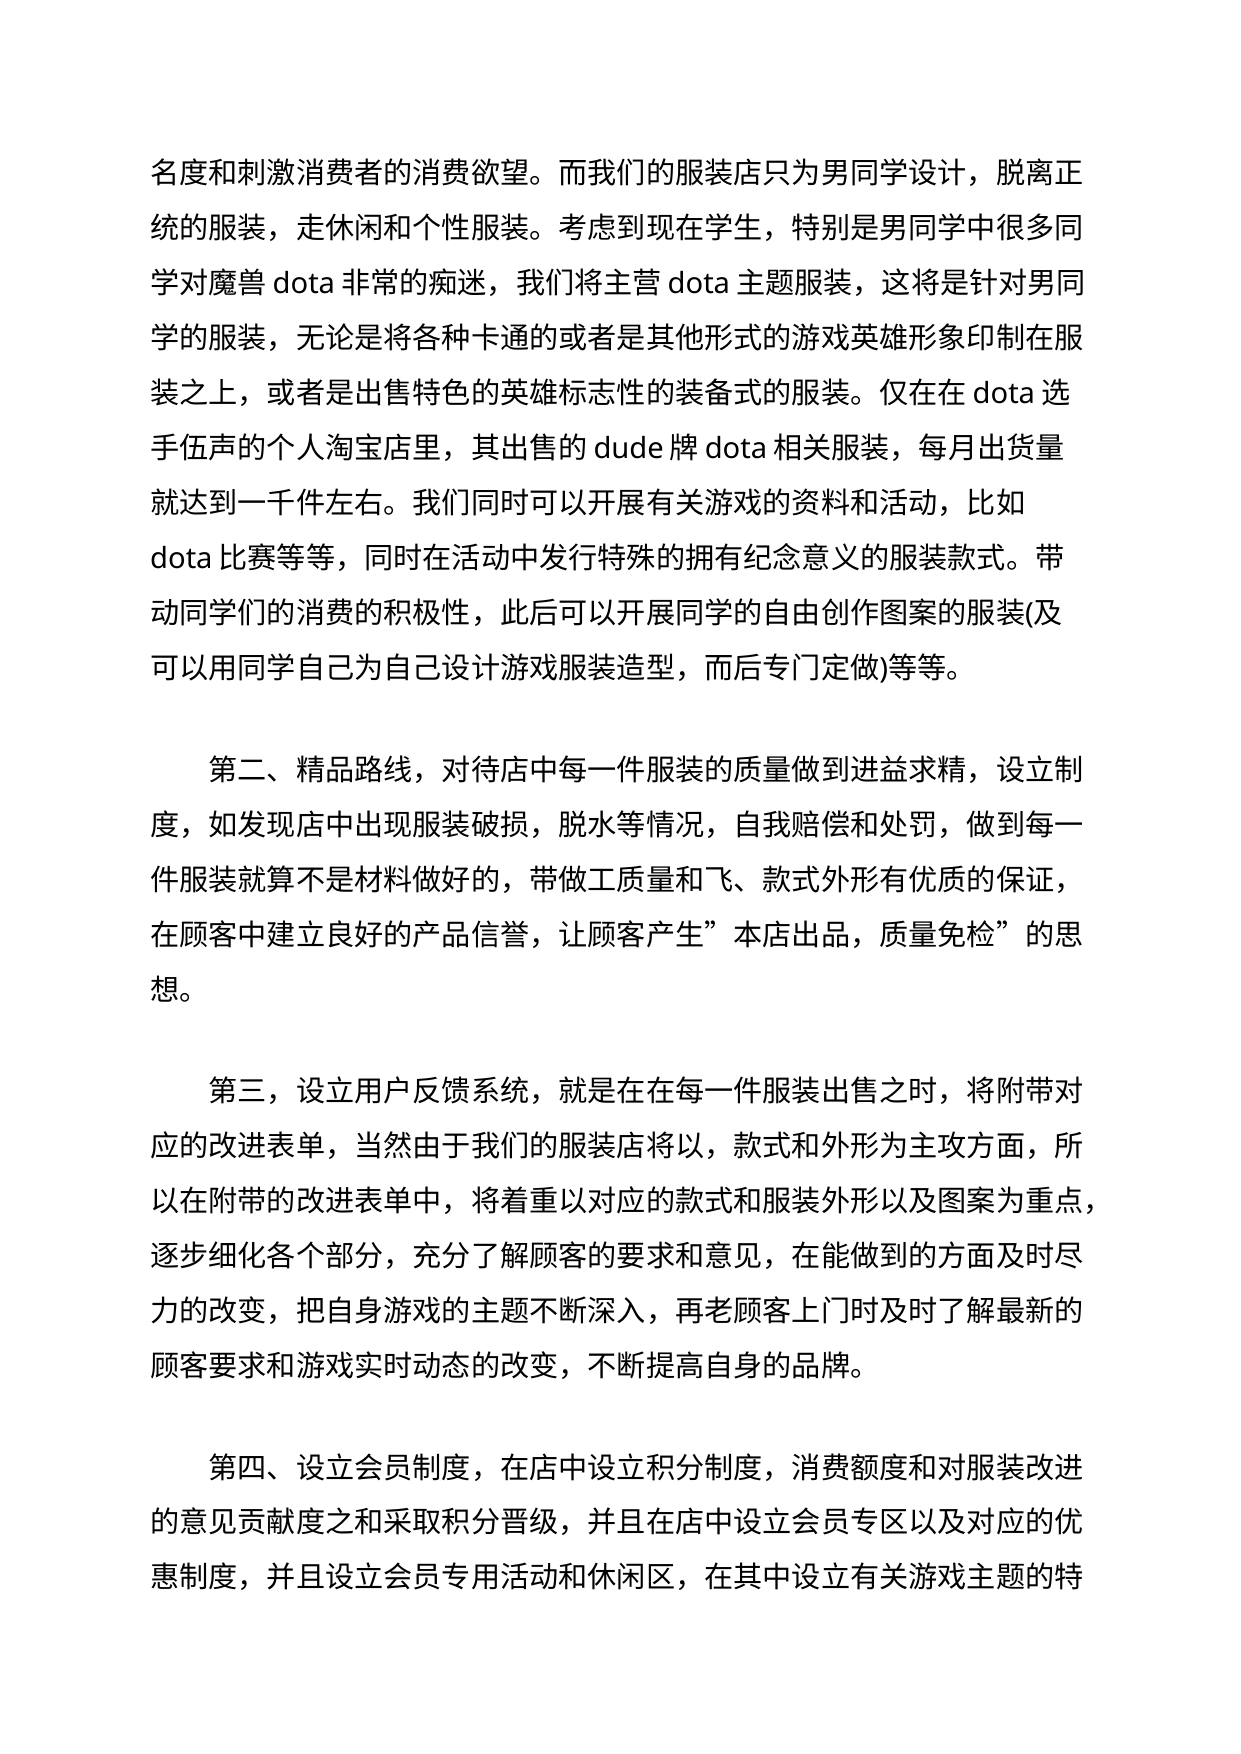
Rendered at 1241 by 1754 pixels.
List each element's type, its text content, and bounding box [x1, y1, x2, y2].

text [150, 1444, 1090, 1596]
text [150, 150, 1090, 687]
text 第二、精品路线，对待店中每一件服装的质量做到进益求精，设立制度，如发现店中出现服装破损，脱水等情况，自我赔偿和处罚，做到每一件服装就算不是材料做好的，带做工质量和飞、款式外形有优质的保证，在顾客中建立良好的产品信誉，让顾客产生”本店出品，质量免检”的思想。 [150, 747, 1090, 1008]
text 第三，设立用户反馈系统，就是在在每一件服装出售之时，将附带对应的改进表单，当然由于我们的服装店将以，款式和外形为主攻方面，所以在附带的改进表单中，将着重以对应的款式和服装外形以及图案为重点，逐步细化各个部分，充分了解顾客的要求和意见，在能做到的方面及时尽力的改变，把自身游戏的主题不断深入，再老顾客上门时及时了解最新的顾客要求和游戏实时动态的改变，不断提高自身的品牌。 [150, 1068, 1090, 1385]
